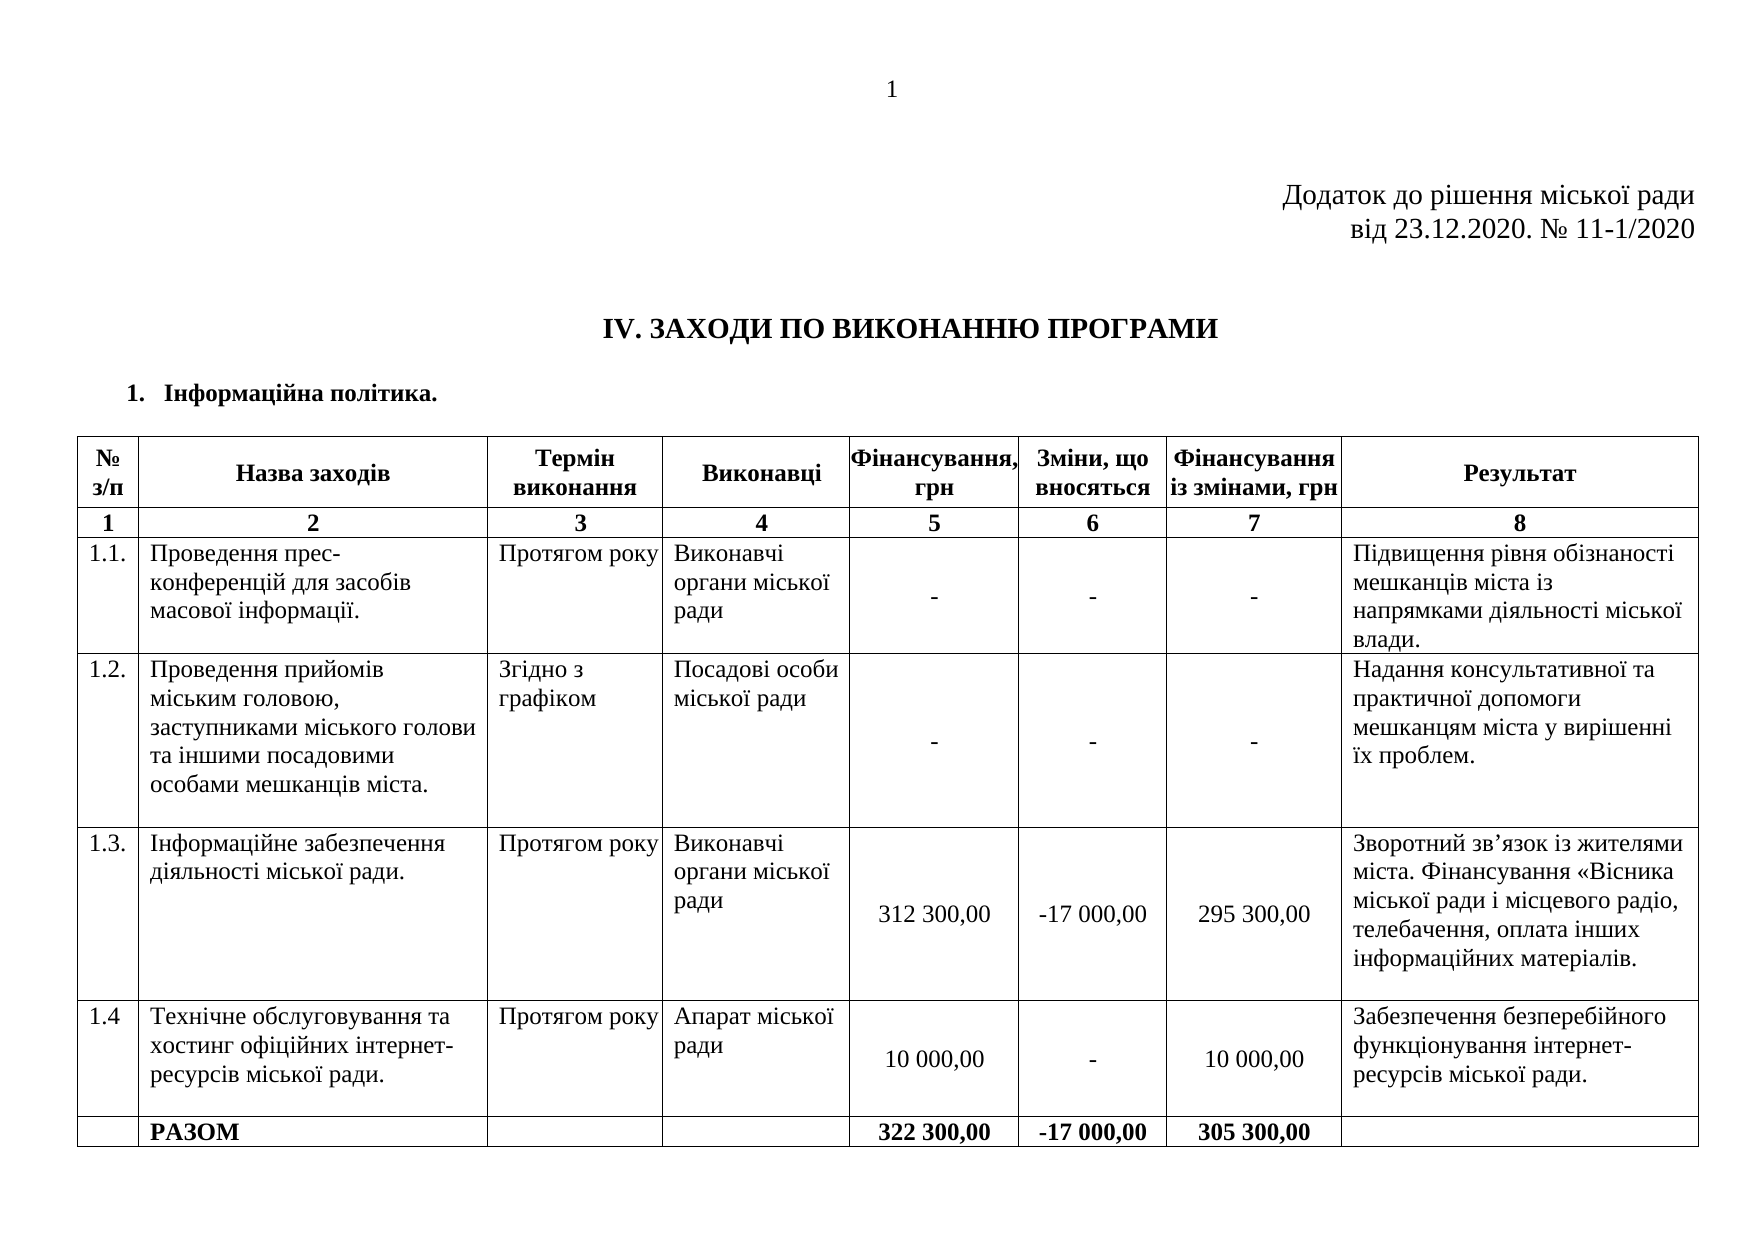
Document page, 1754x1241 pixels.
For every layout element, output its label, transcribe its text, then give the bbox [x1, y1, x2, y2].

table_cell - [850, 538, 1018, 653]
table_cell 322 300,00 [850, 1117, 1018, 1146]
table_cell Підвищення рівня обізнаності мешканців міста із напрямками діяльності міської влади. [1342, 538, 1698, 653]
table_cell 7 [1167, 508, 1341, 537]
table_cell 1.1. [78, 538, 138, 653]
table_cell Забезпечення безперебійного функціонування інтернет-ресурсів міської ради. [1342, 1001, 1698, 1116]
table_cell - [1019, 1001, 1166, 1116]
table_header Виконавці [663, 437, 849, 507]
text Додаток до рішення міської ради [126, 177, 1695, 211]
table_cell Згідно з графіком [488, 654, 662, 827]
table_cell Надання консультативної та практичної допомоги мешканцям міста у вирішенні їх проблем. [1342, 654, 1698, 827]
table_cell 8 [1342, 508, 1698, 537]
table_cell 295 300,00 [1167, 828, 1341, 1000]
table_cell - [850, 654, 1018, 827]
table_cell Виконавчі органи міської ради [663, 538, 849, 653]
table_cell Технічне обслуговування та хостинг офіційних інтернет-ресурсів міської ради. [139, 1001, 487, 1116]
table_header Результат [1342, 437, 1698, 507]
table_cell -17 000,00 [1019, 828, 1166, 1000]
table_cell - [1167, 538, 1341, 653]
table_cell РАЗОМ [139, 1117, 487, 1146]
table_cell 1 [78, 508, 138, 537]
table_cell 312 300,00 [850, 828, 1018, 1000]
table_cell Проведення прийомів міським головою, заступниками міського голови та іншими посадовими особами мешканців міста. [139, 654, 487, 827]
table_header Термін виконання [488, 437, 662, 507]
table_cell [78, 1117, 138, 1146]
table_header Фінансування із змінами, грн [1167, 437, 1341, 507]
table_cell 6 [1019, 508, 1166, 537]
table_cell [663, 1117, 849, 1146]
table_header Зміни, що вносяться [1019, 437, 1166, 507]
table_cell -17 000,00 [1019, 1117, 1166, 1146]
table_cell 1.4 [78, 1001, 138, 1116]
table_cell 1.3. [78, 828, 138, 1000]
table_cell Інформаційне забезпечення діяльності міської ради. [139, 828, 487, 1000]
text від 23.12.2020. № 11-1/2020 [864, 211, 1695, 244]
table_cell 10 000,00 [1167, 1001, 1341, 1116]
table_cell Апарат міської ради [663, 1001, 849, 1116]
table_cell - [1019, 654, 1166, 827]
table_cell - [1019, 538, 1166, 653]
table_cell Протягом року [488, 1001, 662, 1116]
table_cell Протягом року [488, 828, 662, 1000]
table_header Назва заходів [139, 437, 487, 507]
table_cell 2 [139, 508, 487, 537]
table_cell 305 300,00 [1167, 1117, 1341, 1146]
table_cell [488, 1117, 662, 1146]
table_cell Проведення прес-конференцій для засобів масової інформації. [139, 538, 487, 653]
table_cell [1342, 1117, 1698, 1146]
table_cell 3 [488, 508, 662, 537]
table_cell Зворотний зв’язок із жителями міста. Фінансування «Вісника міської ради і місцевого радіо, телебачення, оплата інших інформаційних матеріалів. [1342, 828, 1698, 1000]
table_header Фінансування, грн [850, 437, 1018, 507]
table_header № з/п [78, 437, 138, 507]
table_cell 10 000,00 [850, 1001, 1018, 1116]
table_cell Протягом року [488, 538, 662, 653]
table_cell 1.2. [78, 654, 138, 827]
table_cell 5 [850, 508, 1018, 537]
table_cell 4 [663, 508, 849, 537]
list Інформаційна політика. [126, 378, 1695, 407]
table_cell - [1167, 654, 1341, 827]
table_cell Посадові особи міської ради [663, 654, 849, 827]
table_cell Виконавчі органи міської ради [663, 828, 849, 1000]
text ІV. ЗАХОДИ ПО ВИКОНАННЮ ПРОГРАМИ [126, 311, 1695, 345]
